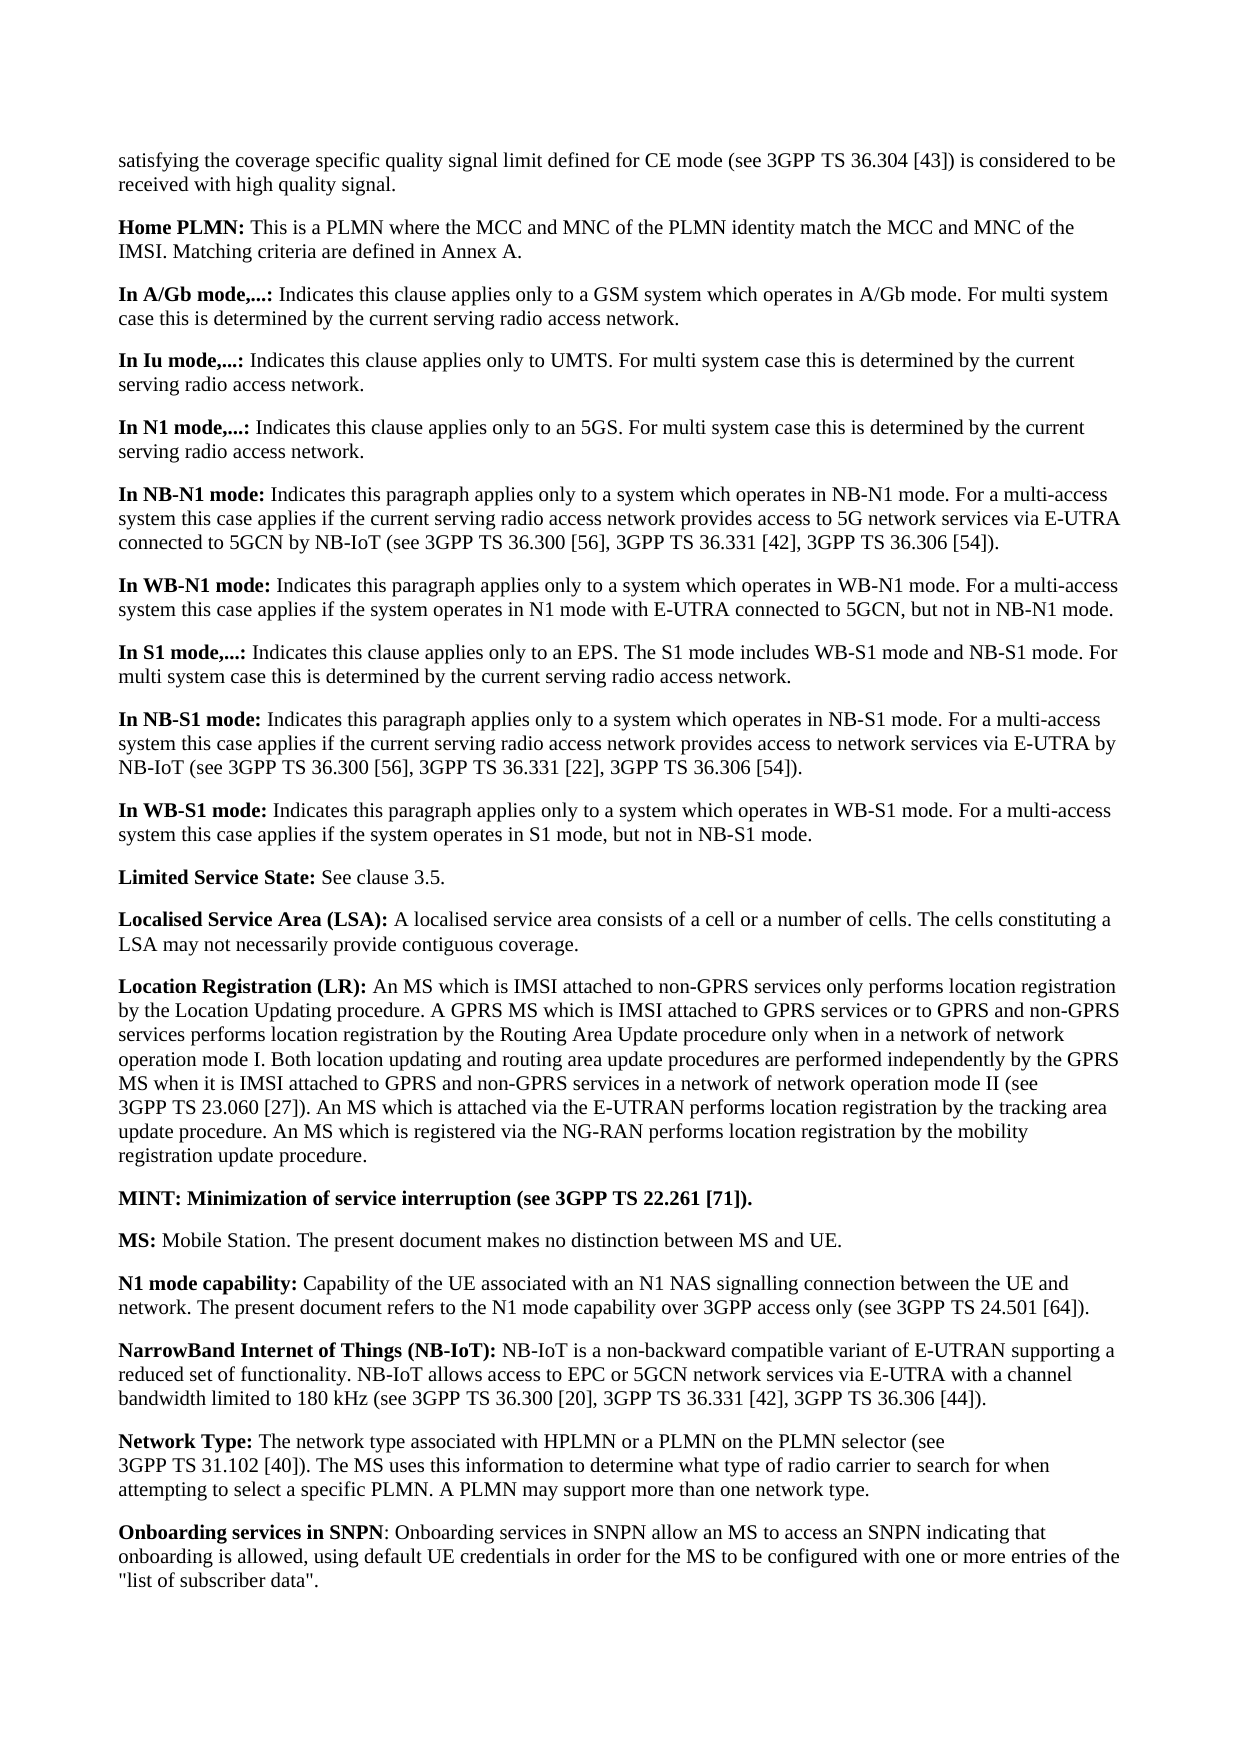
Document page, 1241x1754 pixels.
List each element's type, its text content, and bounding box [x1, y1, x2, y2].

text Localised Service Area (LSA): A localised service area consists of a cell or a number of cells. The cells constituting a LSA may not necessarily provide contiguous coverage. [118, 907, 1122, 956]
text MINT: Minimization of service interruption (see 3GPP TS 22.261 [71]). [118, 1186, 1122, 1209]
text In NB-N1 mode: Indicates this paragraph applies only to a system which operates in NB-N1 mode. For a multi-access system this case applies if the current serving radio access network provides access to 5G network services via E-UTRA connected to 5GCN by NB-IoT (see 3GPP TS 36.300 [56], 3GPP TS 36.331 [42], 3GPP TS 36.306 [54]). [118, 482, 1122, 554]
text Onboarding services in SNPN: Onboarding services in SNPN allow an MS to access an SNPN indicating that onboarding is allowed, using default UE credentials in order for the MS to be configured with one or more entries of the "list of subscriber data". [118, 1520, 1122, 1592]
text Network Type: The network type associated with HPLMN or a PLMN on the PLMN selector (see 3GPP TS 31.102 [40]). The MS uses this information to determine what type of radio carrier to search for when attempting to select a specific PLMN. A PLMN may support more than one network type. [118, 1429, 1122, 1501]
text Home PLMN: This is a PLMN where the MCC and MNC of the PLMN identity match the MCC and MNC of the IMSI. Matching criteria are defined in Annex A. [118, 214, 1122, 263]
text MS: Mobile Station. The present document makes no distinction between MS and UE. [118, 1228, 1122, 1252]
text In WB-N1 mode: Indicates this paragraph applies only to a system which operates in WB-N1 mode. For a multi-access system this case applies if the system operates in N1 mode with E-UTRA connected to 5GCN, but not in NB-N1 mode. [118, 573, 1122, 621]
text In N1 mode,...: Indicates this clause applies only to an 5GS. For multi system case this is determined by the current serving radio access network. [118, 415, 1122, 463]
text NarrowBand Internet of Things (NB-IoT): NB-IoT is a non-backward compatible variant of E-UTRAN supporting a reduced set of functionality. NB-IoT allows access to EPC or 5GCN network services via E-UTRA with a channel bandwidth limited to 180 kHz (see 3GPP TS 36.300 [20], 3GPP TS 36.331 [42], 3GPP TS 36.306 [44]). [118, 1338, 1122, 1410]
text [118, 148, 1122, 196]
text In Iu mode,...: Indicates this clause applies only to UMTS. For multi system case this is determined by the current serving radio access network. [118, 348, 1122, 396]
text In S1 mode,...: Indicates this clause applies only to an EPS. The S1 mode includes WB-S1 mode and NB-S1 mode. For multi system case this is determined by the current serving radio access network. [118, 640, 1122, 688]
text In NB-S1 mode: Indicates this paragraph applies only to a system which operates in NB-S1 mode. For a multi-access system this case applies if the current serving radio access network provides access to network services via E-UTRA by NB-IoT (see 3GPP TS 36.300 [56], 3GPP TS 36.331 [22], 3GPP TS 36.306 [54]). [118, 707, 1122, 779]
text N1 mode capability: Capability of the UE associated with an N1 NAS signalling connection between the UE and network. The present document refers to the N1 mode capability over 3GPP access only (see 3GPP TS 24.501 [64]). [118, 1271, 1122, 1319]
text In A/Gb mode,...: Indicates this clause applies only to a GSM system which operates in A/Gb mode. For multi system case this is determined by the current serving radio access network. [118, 281, 1122, 329]
text Limited Service State: See clause 3.5. [118, 864, 1122, 889]
text In WB-S1 mode: Indicates this paragraph applies only to a system which operates in WB-S1 mode. For a multi-access system this case applies if the system operates in S1 mode, but not in NB-S1 mode. [118, 798, 1122, 846]
text Location Registration (LR): An MS which is IMSI attached to non-GPRS services only performs location registration by the Location Updating procedure. A GPRS MS which is IMSI attached to GPRS services or to GPRS and non-GPRS services performs location registration by the Routing Area Update procedure only when in a network of network operation mode I. Both location updating and routing area update procedures are performed independently by the GPRS MS when it is IMSI attached to GPRS and non-GPRS services in a network of network operation mode II (see 3GPP TS 23.060 [27]). An MS which is attached via the E-UTRAN performs location registration by the tracking area update procedure. An MS which is registered via the NG-RAN performs location registration by the mobility registration update procedure. [118, 974, 1122, 1167]
